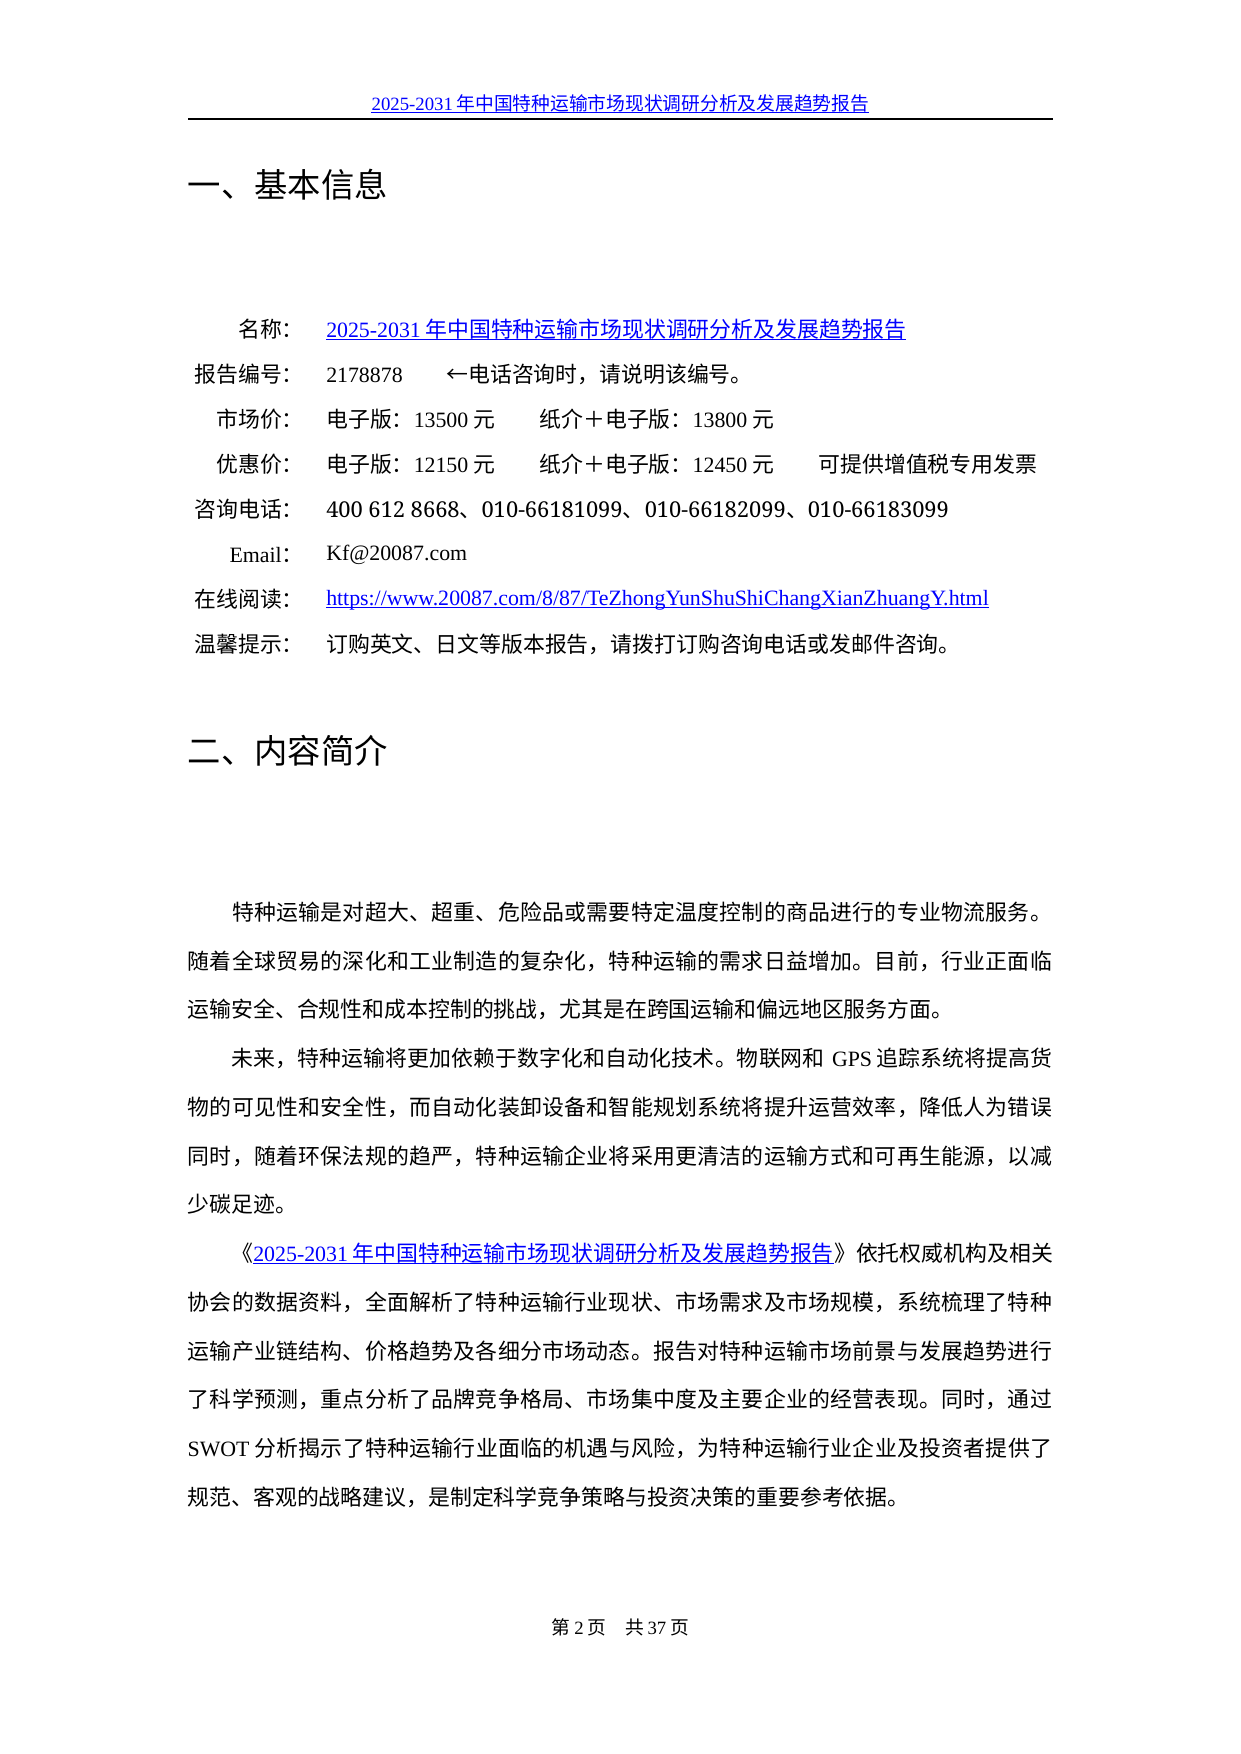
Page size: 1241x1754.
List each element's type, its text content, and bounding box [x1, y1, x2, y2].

table_cell 温馨提示： [167, 627, 315, 672]
table_cell 400 612 8668、010-66181099、010-66182099、010-66183099 [315, 492, 1073, 537]
table_cell 在线阅读： [167, 582, 315, 627]
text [187, 894, 1053, 1512]
title 一、基本信息 [187, 150, 1053, 215]
table_cell 咨询电话： [167, 492, 315, 537]
table_cell Email： [167, 537, 315, 582]
table_cell 订购英文、日文等版本报告，请拨打订购咨询电话或发邮件咨询。 [315, 627, 1073, 672]
table_cell 电子版：13500 元 纸介＋电子版：13800 元 [315, 402, 1073, 447]
table_header 名称： [167, 312, 315, 357]
table_cell 报告编号： [167, 357, 315, 402]
title 二、内容简介 [187, 717, 1053, 782]
table_header 2025-2031年中国特种运输市场现状调研分析及发展趋势报告 [315, 312, 1073, 357]
table_cell [315, 582, 1073, 627]
table_cell 2178878 ←电话咨询时，请说明该编号。 [315, 357, 1073, 402]
table_cell 优惠价： [167, 447, 315, 492]
table_cell 电子版：12150 元 纸介＋电子版：12450 元 可提供增值税专用发票 [315, 447, 1073, 492]
table_cell 市场价： [167, 402, 315, 447]
table_cell Kf@20087.com [315, 537, 1073, 582]
